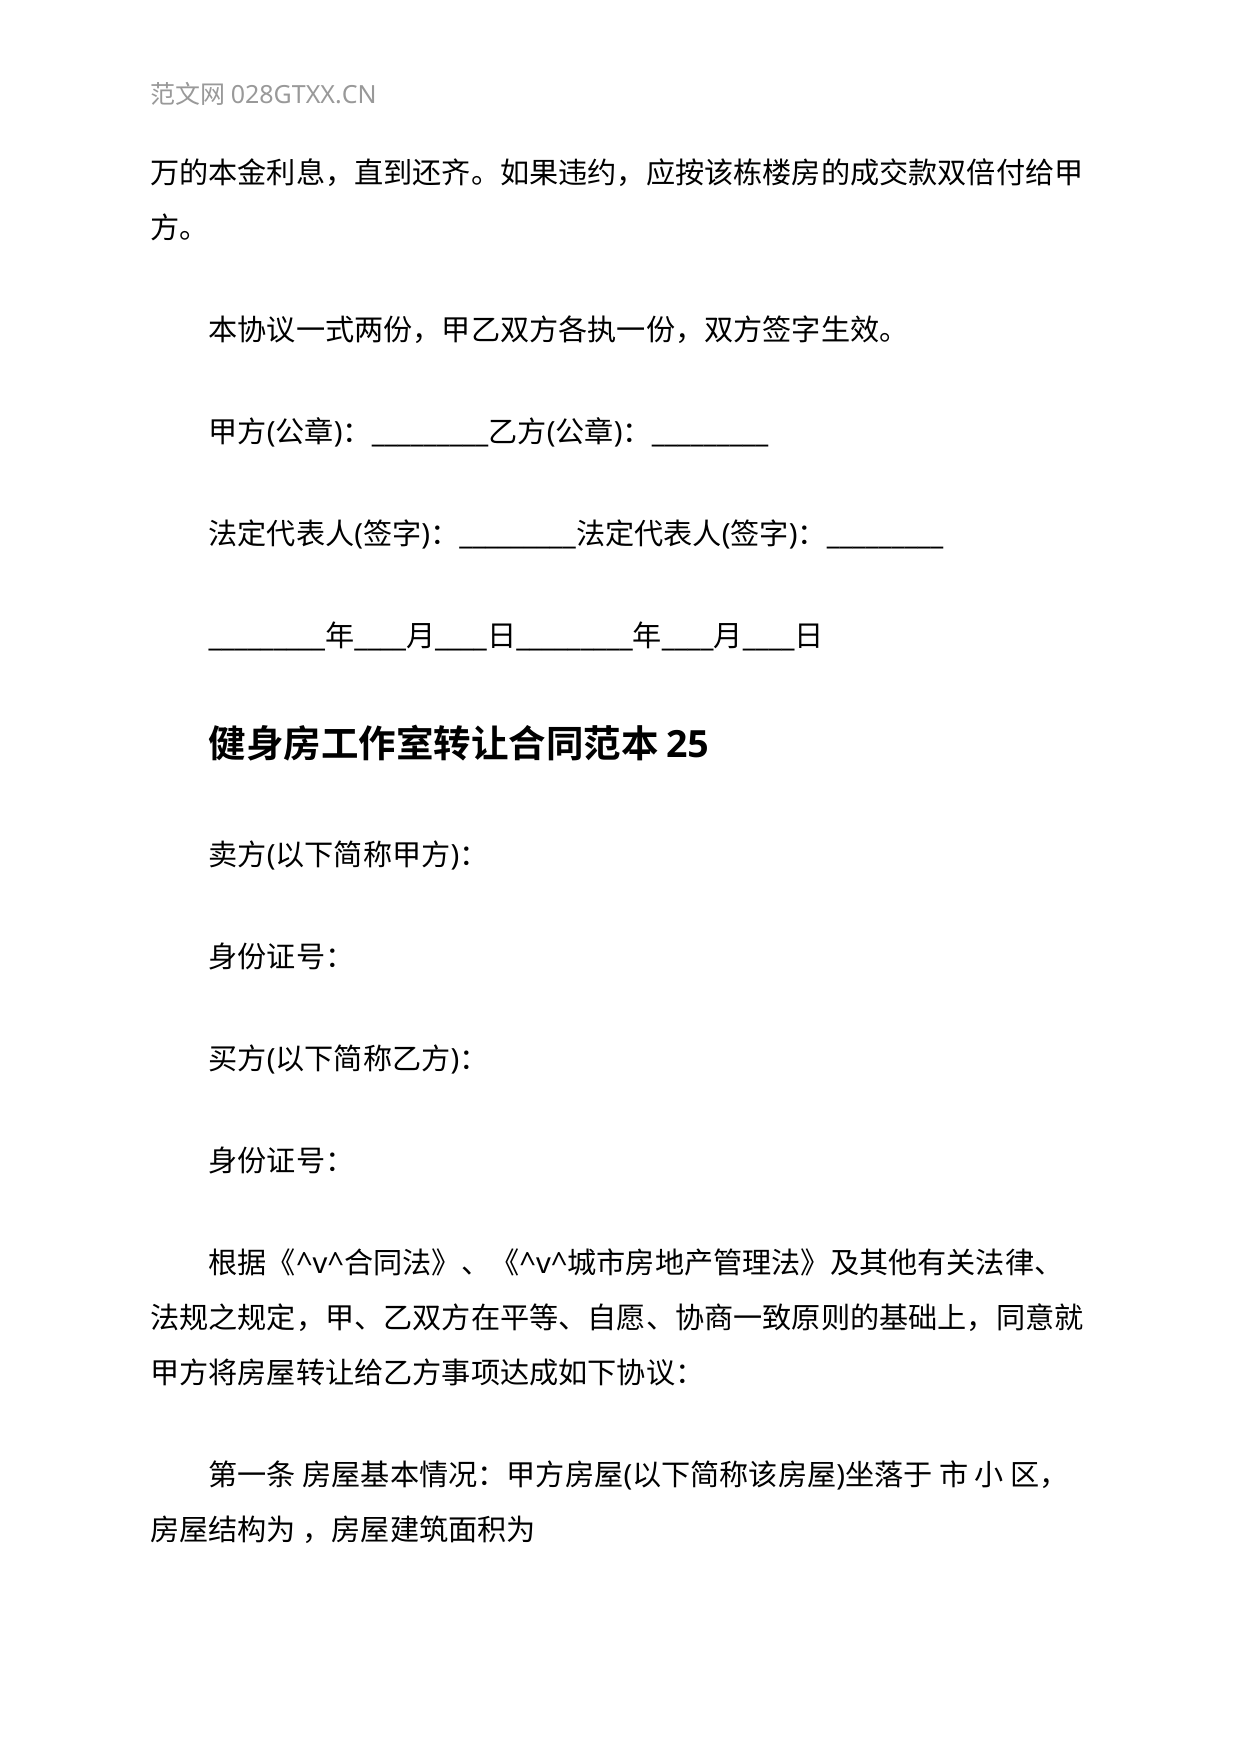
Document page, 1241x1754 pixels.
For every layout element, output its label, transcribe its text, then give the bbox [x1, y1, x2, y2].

text _________年____月____日_________年____月____日 [150, 612, 1090, 655]
text 身份证号： [150, 1138, 1090, 1180]
text 身份证号： [150, 934, 1090, 976]
text 根据《^v^合同法》、《^v^城市房地产管理法》及其他有关法律、法规之规定，甲、乙双方在平等、自愿、协商一致原则的基础上，同意就甲方将房屋转让给乙方事项达成如下协议： [150, 1239, 1090, 1392]
text 甲方(公章)：_________乙方(公章)：_________ [150, 408, 1090, 451]
text 本协议一式两份，甲乙双方各执一份，双方签字生效。 [150, 307, 1090, 349]
text 健身房工作室转让合同范本25 [150, 714, 1090, 769]
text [150, 150, 1090, 247]
text 第一条 房屋基本情况：甲方房屋(以下简称该房屋)坐落于 市 小 区，房屋结构为 ，房屋建筑面积为 [150, 1451, 1090, 1548]
text 买方(以下简称乙方)： [150, 1036, 1090, 1078]
text 法定代表人(签字)：_________法定代表人(签字)：_________ [150, 510, 1090, 553]
text 卖方(以下简称甲方)： [150, 832, 1090, 874]
